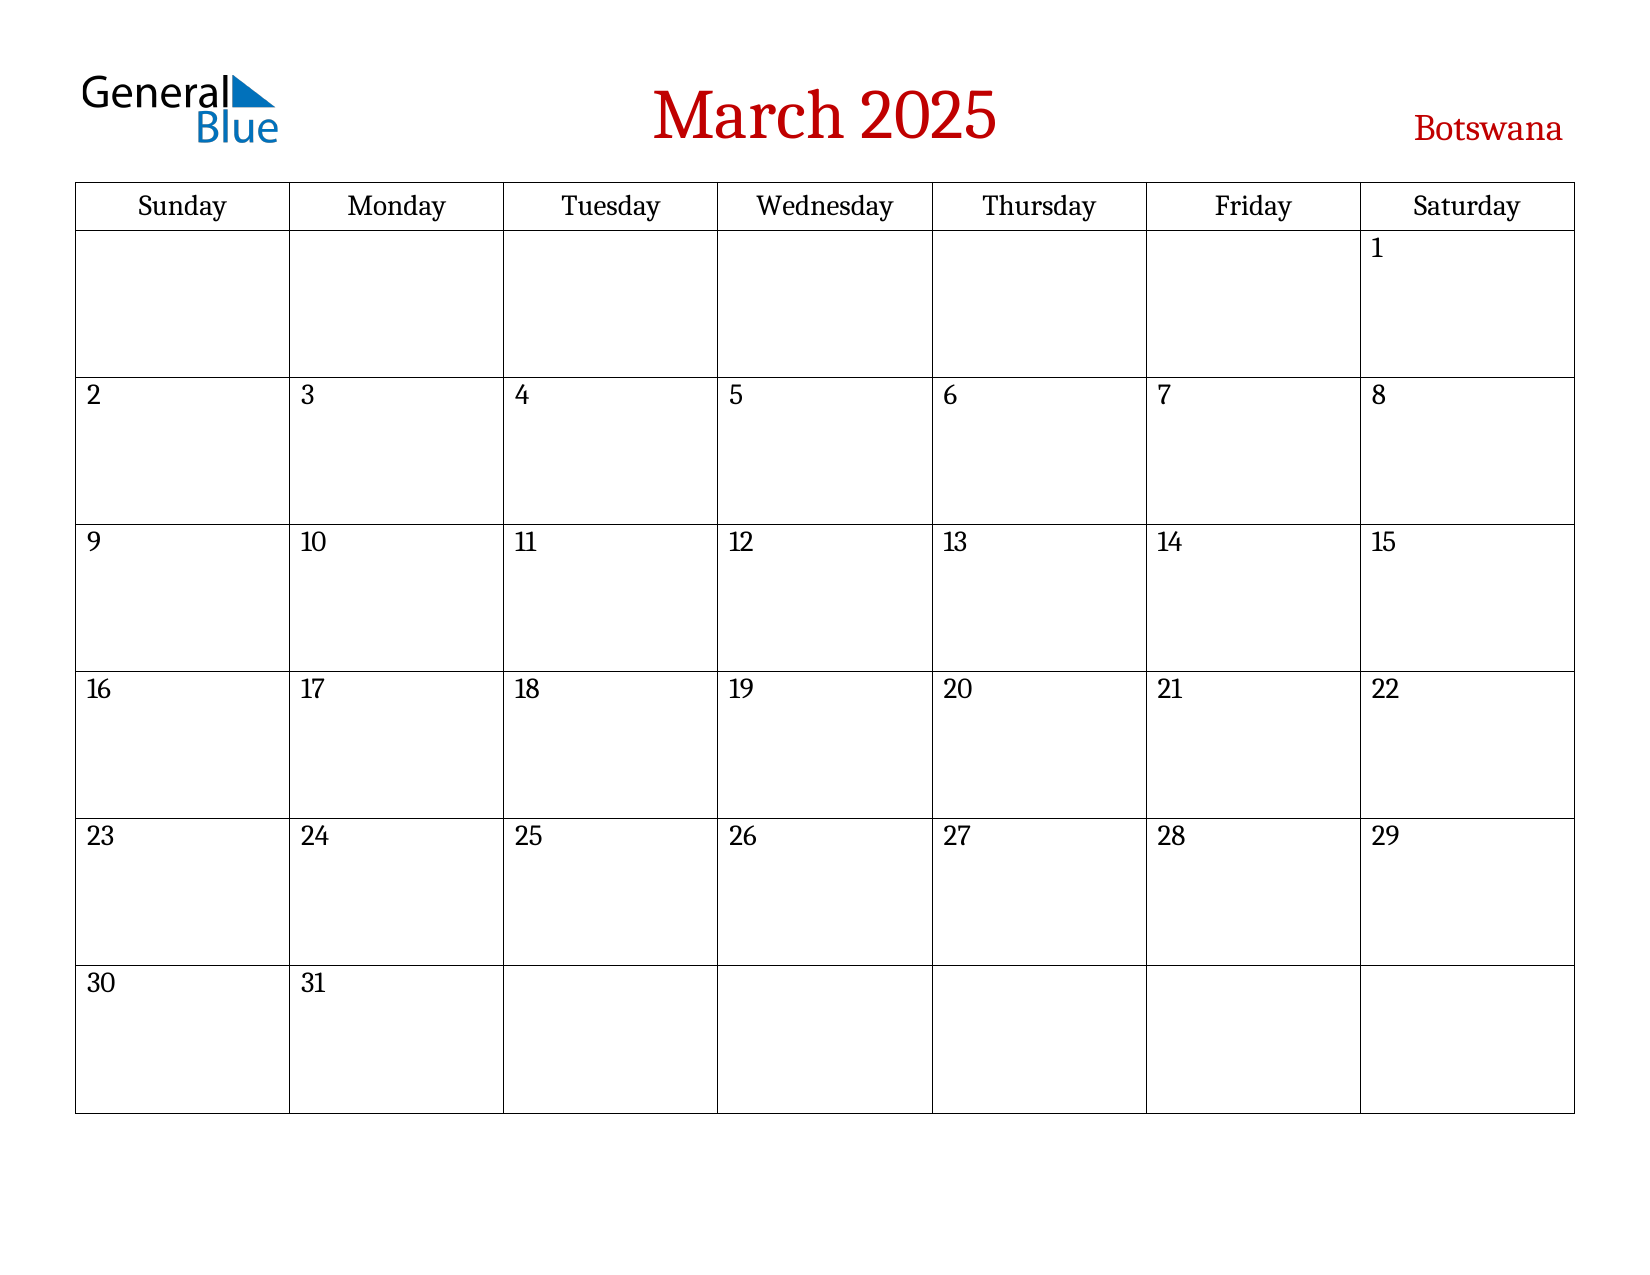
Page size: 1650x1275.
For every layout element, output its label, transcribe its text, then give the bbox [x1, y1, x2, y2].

table_cell Thursday [933, 183, 1146, 230]
table_cell Saturday [1361, 183, 1574, 230]
table_cell [718, 706, 932, 818]
table_cell 27 [933, 819, 1146, 853]
table_cell [718, 966, 932, 1000]
table_cell [933, 265, 1146, 377]
table_cell [933, 1000, 1146, 1112]
table_cell [1147, 853, 1360, 965]
table_cell 3 [290, 378, 503, 412]
table_cell 1 [1361, 231, 1574, 264]
table_cell [504, 412, 717, 524]
table_cell [718, 265, 932, 377]
table_cell [933, 853, 1146, 965]
table_cell [718, 559, 932, 671]
table_cell [290, 265, 503, 377]
table_cell 2 [76, 378, 289, 412]
table_cell [1361, 853, 1574, 965]
table_cell [718, 853, 932, 965]
table_cell [76, 265, 289, 377]
table_header March 2025 [504, 75, 1146, 182]
table_cell [76, 706, 289, 818]
table_cell [933, 412, 1146, 524]
table_cell 20 [933, 672, 1146, 706]
table_cell [290, 706, 503, 818]
table_cell [1147, 1000, 1360, 1112]
table_cell [290, 412, 503, 524]
table_cell 28 [1147, 819, 1360, 853]
table_cell [718, 1000, 932, 1112]
table_cell [1361, 706, 1574, 818]
table_cell [933, 966, 1146, 1000]
table_cell Sunday [76, 183, 289, 230]
table_cell 25 [504, 819, 717, 853]
table_cell [1361, 559, 1574, 671]
table_cell 4 [504, 378, 717, 412]
table_cell [933, 559, 1146, 671]
table_cell [504, 1000, 717, 1112]
table_cell Monday [290, 183, 503, 230]
table_cell 22 [1361, 672, 1574, 706]
table_cell [1361, 966, 1574, 1000]
table_cell [76, 412, 289, 524]
table_cell [718, 412, 932, 524]
table_cell [290, 231, 503, 264]
table_cell [1147, 231, 1360, 264]
table_cell [933, 231, 1146, 264]
table_cell 7 [1147, 378, 1360, 412]
table_cell 17 [290, 672, 503, 706]
table_cell [504, 559, 717, 671]
table_cell [1147, 265, 1360, 377]
table_cell 14 [1147, 525, 1360, 559]
table_cell [504, 265, 717, 377]
table_cell 13 [933, 525, 1146, 559]
table_cell [1147, 412, 1360, 524]
table_cell [76, 1000, 289, 1112]
table_cell 30 [76, 966, 289, 1000]
table_cell [76, 559, 289, 671]
table_cell 18 [504, 672, 717, 706]
table_cell 11 [504, 525, 717, 559]
table_cell [504, 853, 717, 965]
table_cell [290, 853, 503, 965]
table_cell 16 [76, 672, 289, 706]
table_cell [504, 231, 717, 264]
table_cell [1361, 1000, 1574, 1112]
table_cell 5 [718, 378, 932, 412]
table_cell 24 [290, 819, 503, 853]
table_cell [76, 231, 289, 264]
table_cell 8 [1361, 378, 1574, 412]
picture [82, 75, 278, 143]
table_cell 12 [718, 525, 932, 559]
table_cell [1361, 265, 1574, 377]
table_cell 19 [718, 672, 932, 706]
table_cell 10 [290, 525, 503, 559]
table_cell [290, 1000, 503, 1112]
table_cell Wednesday [718, 183, 932, 230]
table_cell Tuesday [504, 183, 717, 230]
table_cell 9 [76, 525, 289, 559]
table_cell [1147, 559, 1360, 671]
table_cell [504, 706, 717, 818]
table_cell [1147, 966, 1360, 1000]
table_header [76, 75, 503, 182]
table_cell 23 [76, 819, 289, 853]
table_header Botswana [1146, 75, 1574, 182]
table_cell [1147, 706, 1360, 818]
table_cell 6 [933, 378, 1146, 412]
table_cell [290, 559, 503, 671]
table_cell [76, 853, 289, 965]
table_cell 26 [718, 819, 932, 853]
table_cell 31 [290, 966, 503, 1000]
table_cell [1361, 412, 1574, 524]
table_cell 15 [1361, 525, 1574, 559]
table_cell 29 [1361, 819, 1574, 853]
table_cell [504, 966, 717, 1000]
table_cell 21 [1147, 672, 1360, 706]
table_cell Friday [1147, 183, 1360, 230]
table_cell [718, 231, 932, 264]
table_cell [933, 706, 1146, 818]
